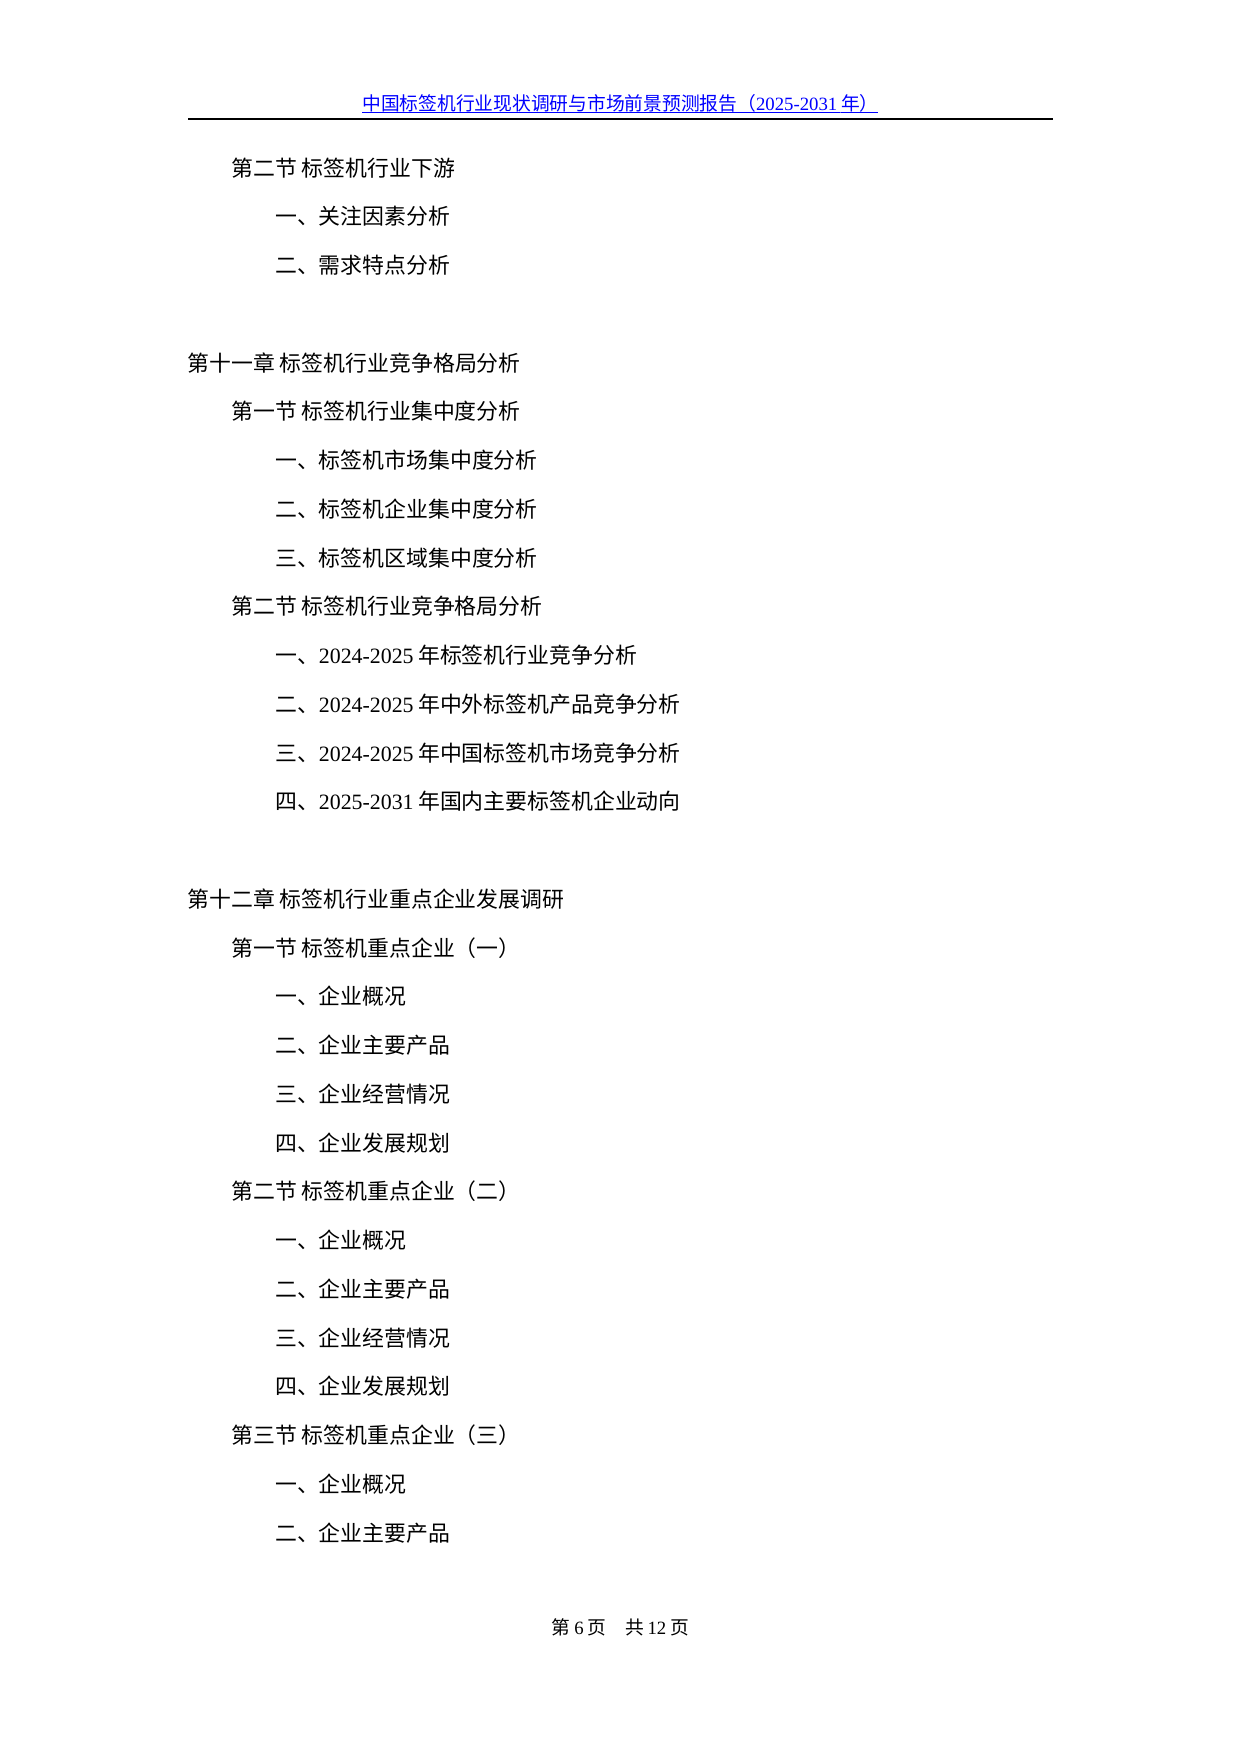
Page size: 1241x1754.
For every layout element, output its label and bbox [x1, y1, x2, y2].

text [187, 150, 1053, 1548]
